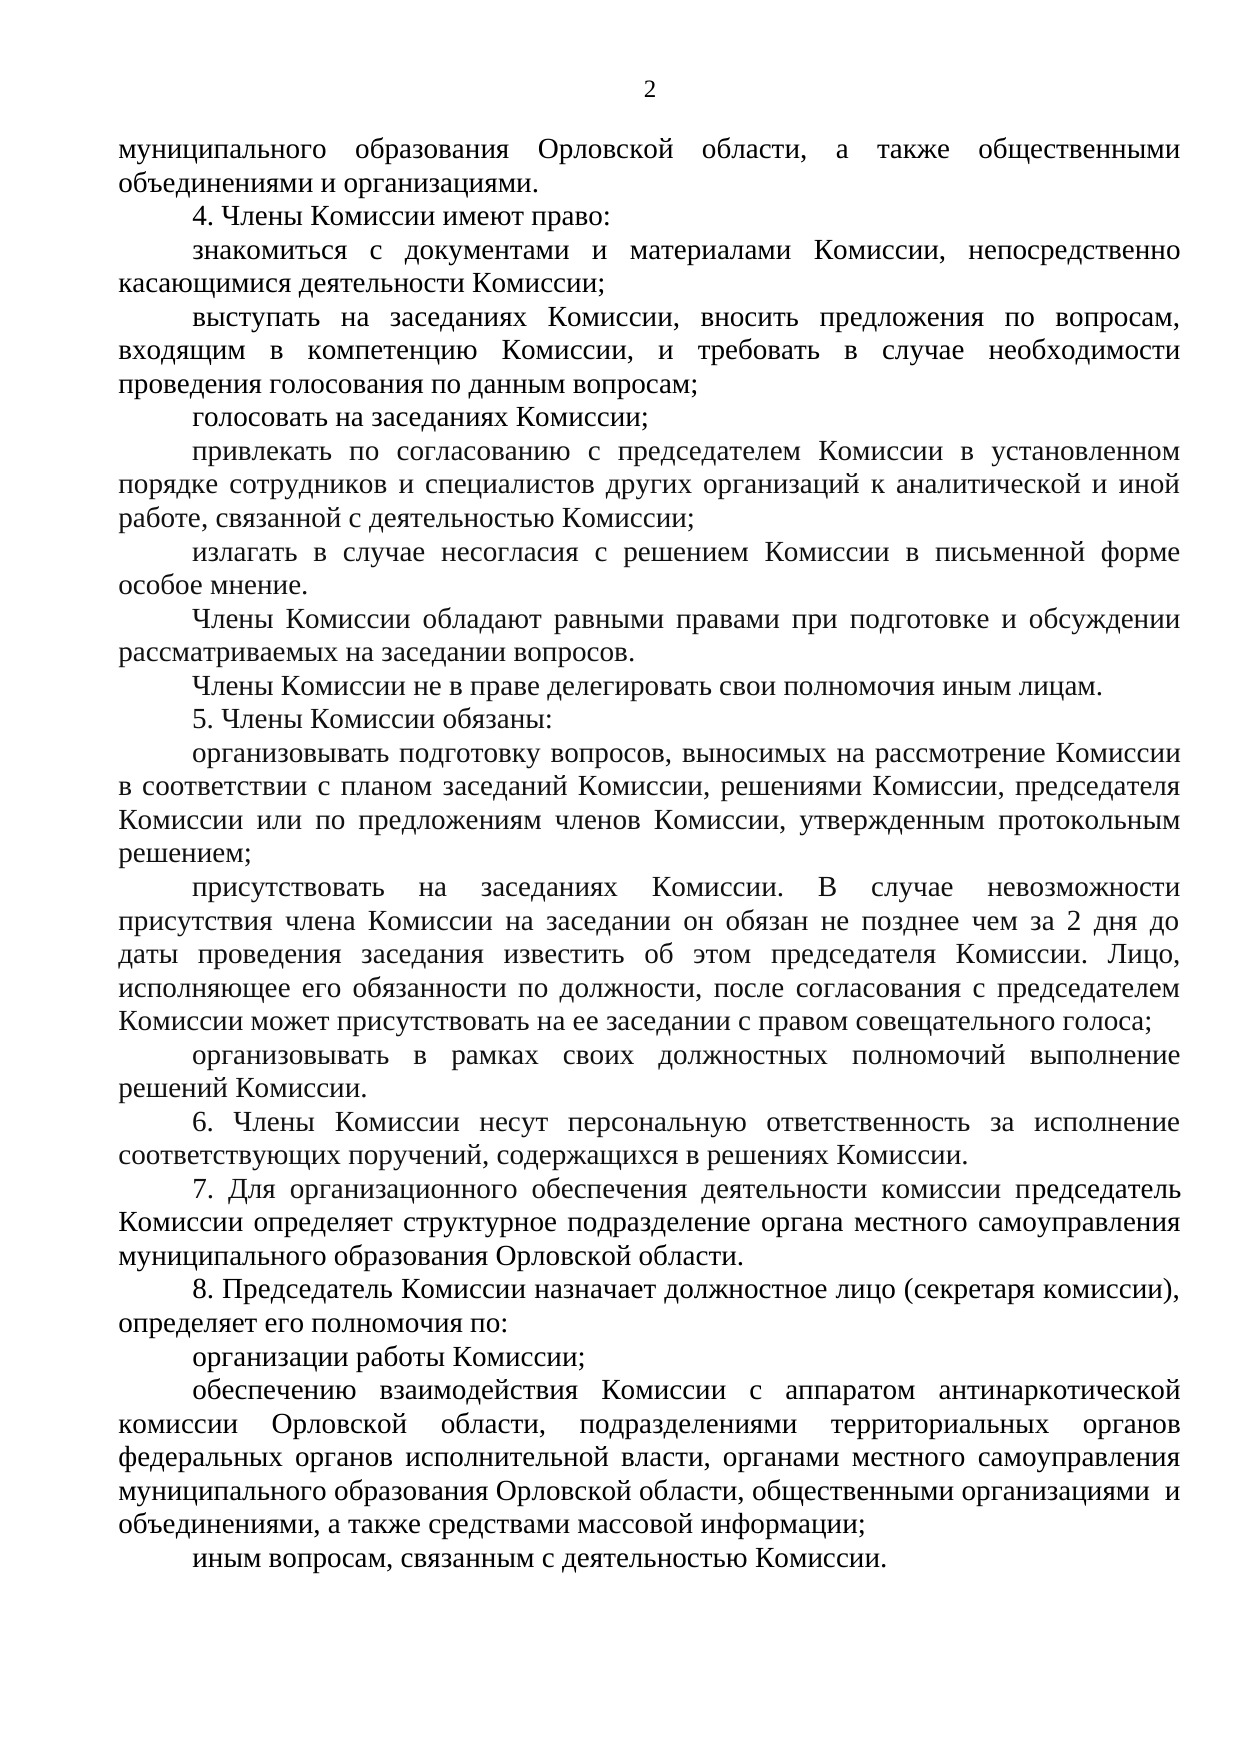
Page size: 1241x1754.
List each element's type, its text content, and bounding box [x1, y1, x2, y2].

text выступать на заседаниях Комиссии, вносить предложения по вопросам, входящим в компетенцию Комиссии, и требовать в случае необходимости проведения голосования по данным вопросам; [118, 299, 1181, 399]
text Члены Комиссии не в праве делегировать свои полномочия иным лицам. [118, 668, 1181, 701]
text обеспечению взаимодействия Комиссии с аппаратом антинаркотической комиссии Орловской области, подразделениями территориальных органов федеральных органов исполнительной власти, органами местного самоуправления муниципального образования Орловской области, общественными организациями и объединениями, а также средствами массовой информации; [118, 1372, 1181, 1540]
text 6. Члены Комиссии несут персональную ответственность за исполнение соответствующих поручений, содержащихся в решениях Комиссии. [118, 1104, 1181, 1171]
text 8. Председатель Комиссии назначает должностное лицо (секретаря комиссии), определяет его полномочия по: [118, 1272, 1181, 1339]
text присутствовать на заседаниях Комиссии. В случае невозможности присутствия члена Комиссии на заседании он обязан не позднее чем за 2 дня до даты проведения заседания известить об этом председателя Комиссии. Лицо, исполняющее его обязанности по должности, после согласования с председателем Комиссии может присутствовать на ее заседании с правом совещательного голоса; [118, 869, 1181, 1037]
text привлекать по согласованию с председателем Комиссии в установленном порядке сотрудников и специалистов других организаций к аналитической и иной работе, связанной с деятельностью Комиссии; [118, 433, 1181, 534]
text организовывать подготовку вопросов, выносимых на рассмотрение Комиссии в соответствии с планом заседаний Комиссии, решениями Комиссии, председателя Комиссии или по предложениям членов Комиссии, утвержденным протокольным решением; [118, 735, 1181, 869]
text знакомиться с документами и материалами Комиссии, непосредственно касающимися деятельности Комиссии; [118, 232, 1181, 299]
text голосовать на заседаниях Комиссии; [118, 399, 1181, 433]
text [118, 131, 1181, 198]
text Члены Комиссии обладают равными правами при подготовке и обсуждении рассматриваемых на заседании вопросов. [118, 601, 1181, 668]
text иным вопросам, связанным с деятельностью Комиссии. [118, 1540, 1181, 1573]
text организовывать в рамках своих должностных полномочий выполнение решений Комиссии. [118, 1037, 1181, 1104]
text излагать в случае несогласия с решением Комиссии в письменной форме особое мнение. [118, 534, 1181, 601]
text 5. Члены Комиссии обязаны: [118, 701, 1181, 735]
text организации работы Комиссии; [118, 1339, 1181, 1372]
text 4. Члены Комиссии имеют право: [118, 198, 1181, 232]
text 7. Для организационного обеспечения деятельности комиссии председатель Комиссии определяет структурное подразделение органа местного самоуправления муниципального образования Орловской области. [118, 1171, 1181, 1272]
